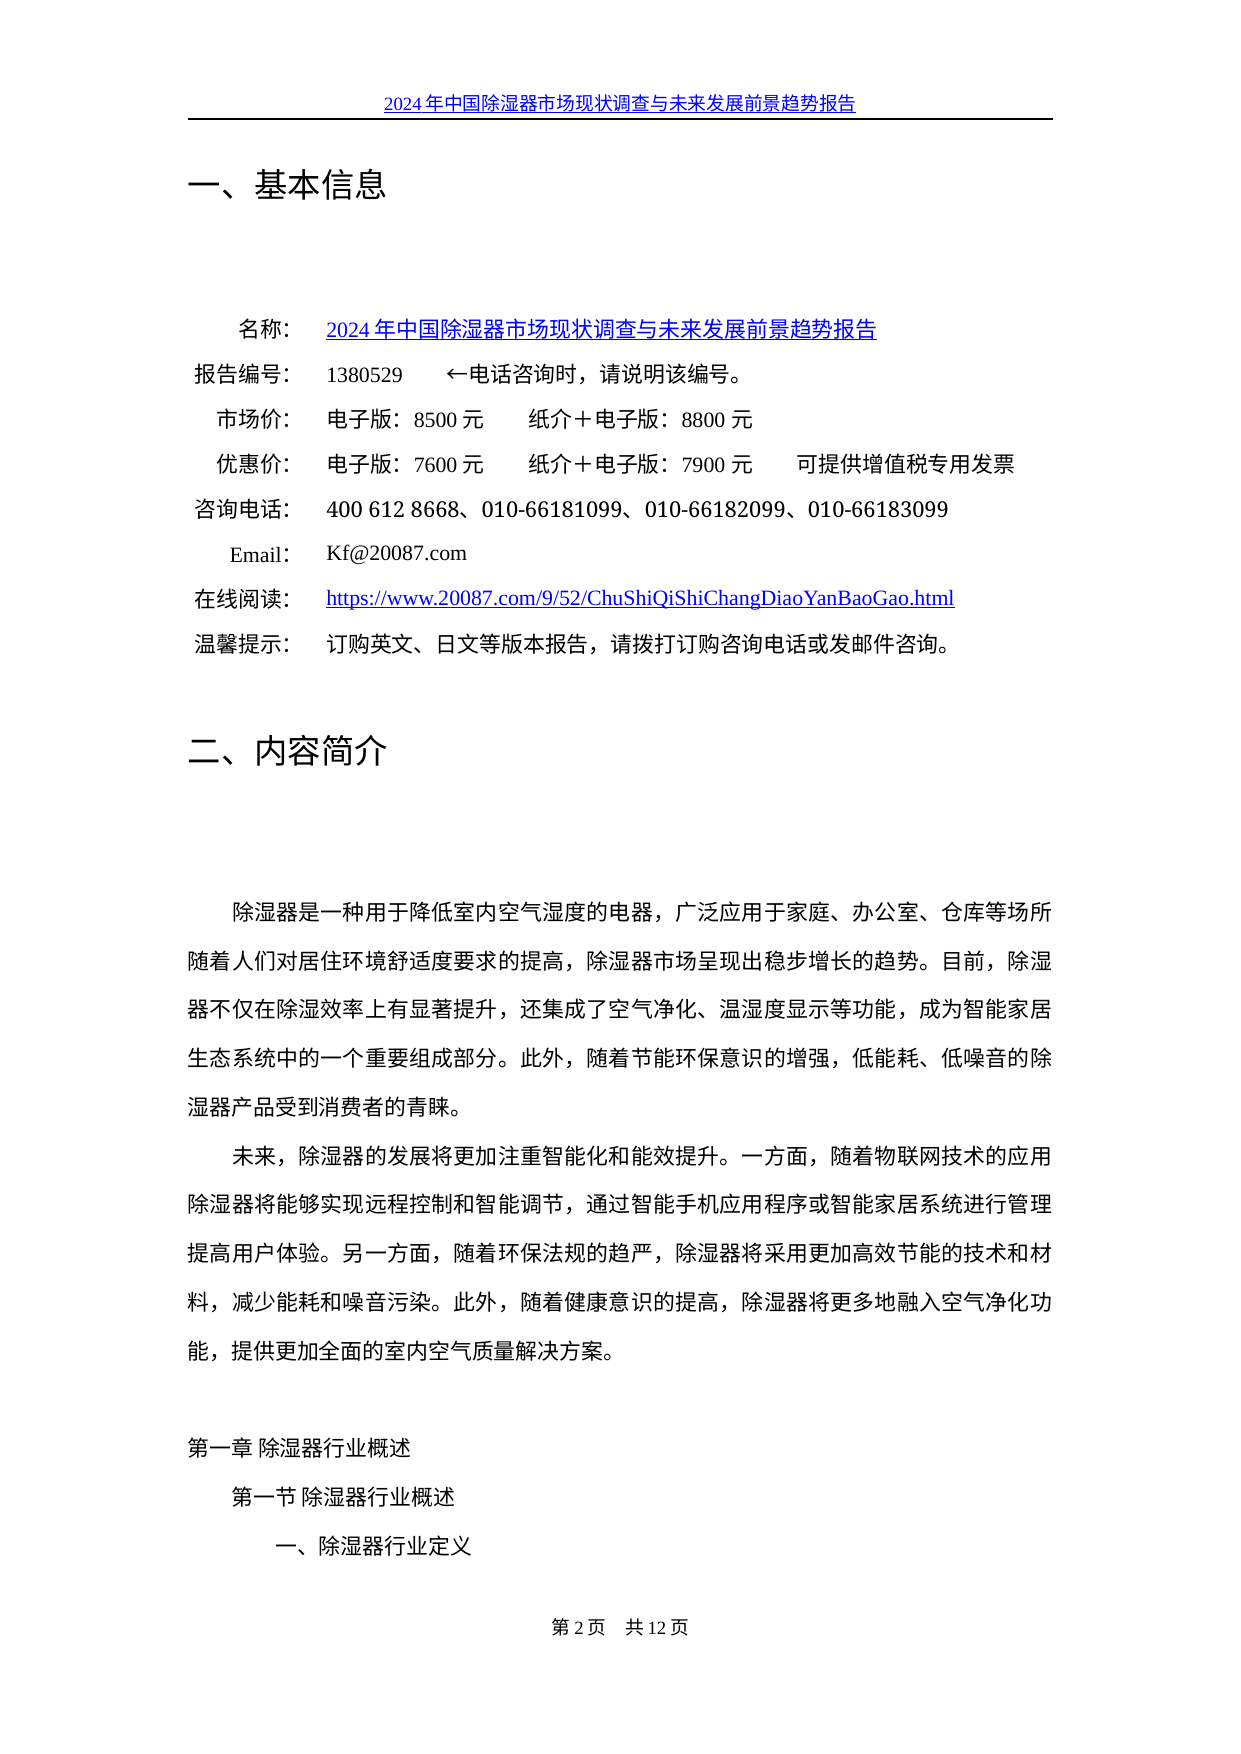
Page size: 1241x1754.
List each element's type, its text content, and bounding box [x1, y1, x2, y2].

table_cell 400 612 8668、010-66181099、010-66182099、010-66183099 [315, 492, 1073, 537]
table_cell 报告编号： [167, 357, 315, 402]
table_cell Kf@20087.com [315, 537, 1073, 582]
title 一、基本信息 [187, 150, 1053, 215]
table_cell 咨询电话： [167, 492, 315, 537]
table_cell Email： [167, 537, 315, 582]
table_cell [315, 582, 1073, 627]
table_header 名称： [167, 312, 315, 357]
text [187, 894, 1053, 1561]
table_cell 电子版：8500 元 纸介＋电子版：8800 元 [315, 402, 1073, 447]
table_cell 在线阅读： [167, 582, 315, 627]
table_cell 电子版：7600 元 纸介＋电子版：7900 元 可提供增值税专用发票 [315, 447, 1073, 492]
table_cell 订购英文、日文等版本报告，请拨打订购咨询电话或发邮件咨询。 [315, 627, 1073, 672]
table_cell 优惠价： [167, 447, 315, 492]
table_cell 市场价： [167, 402, 315, 447]
table_header 2024年中国除湿器市场现状调查与未来发展前景趋势报告 [315, 312, 1073, 357]
table_cell 1380529 ←电话咨询时，请说明该编号。 [315, 357, 1073, 402]
title 二、内容简介 [187, 717, 1053, 782]
table_cell 温馨提示： [167, 627, 315, 672]
